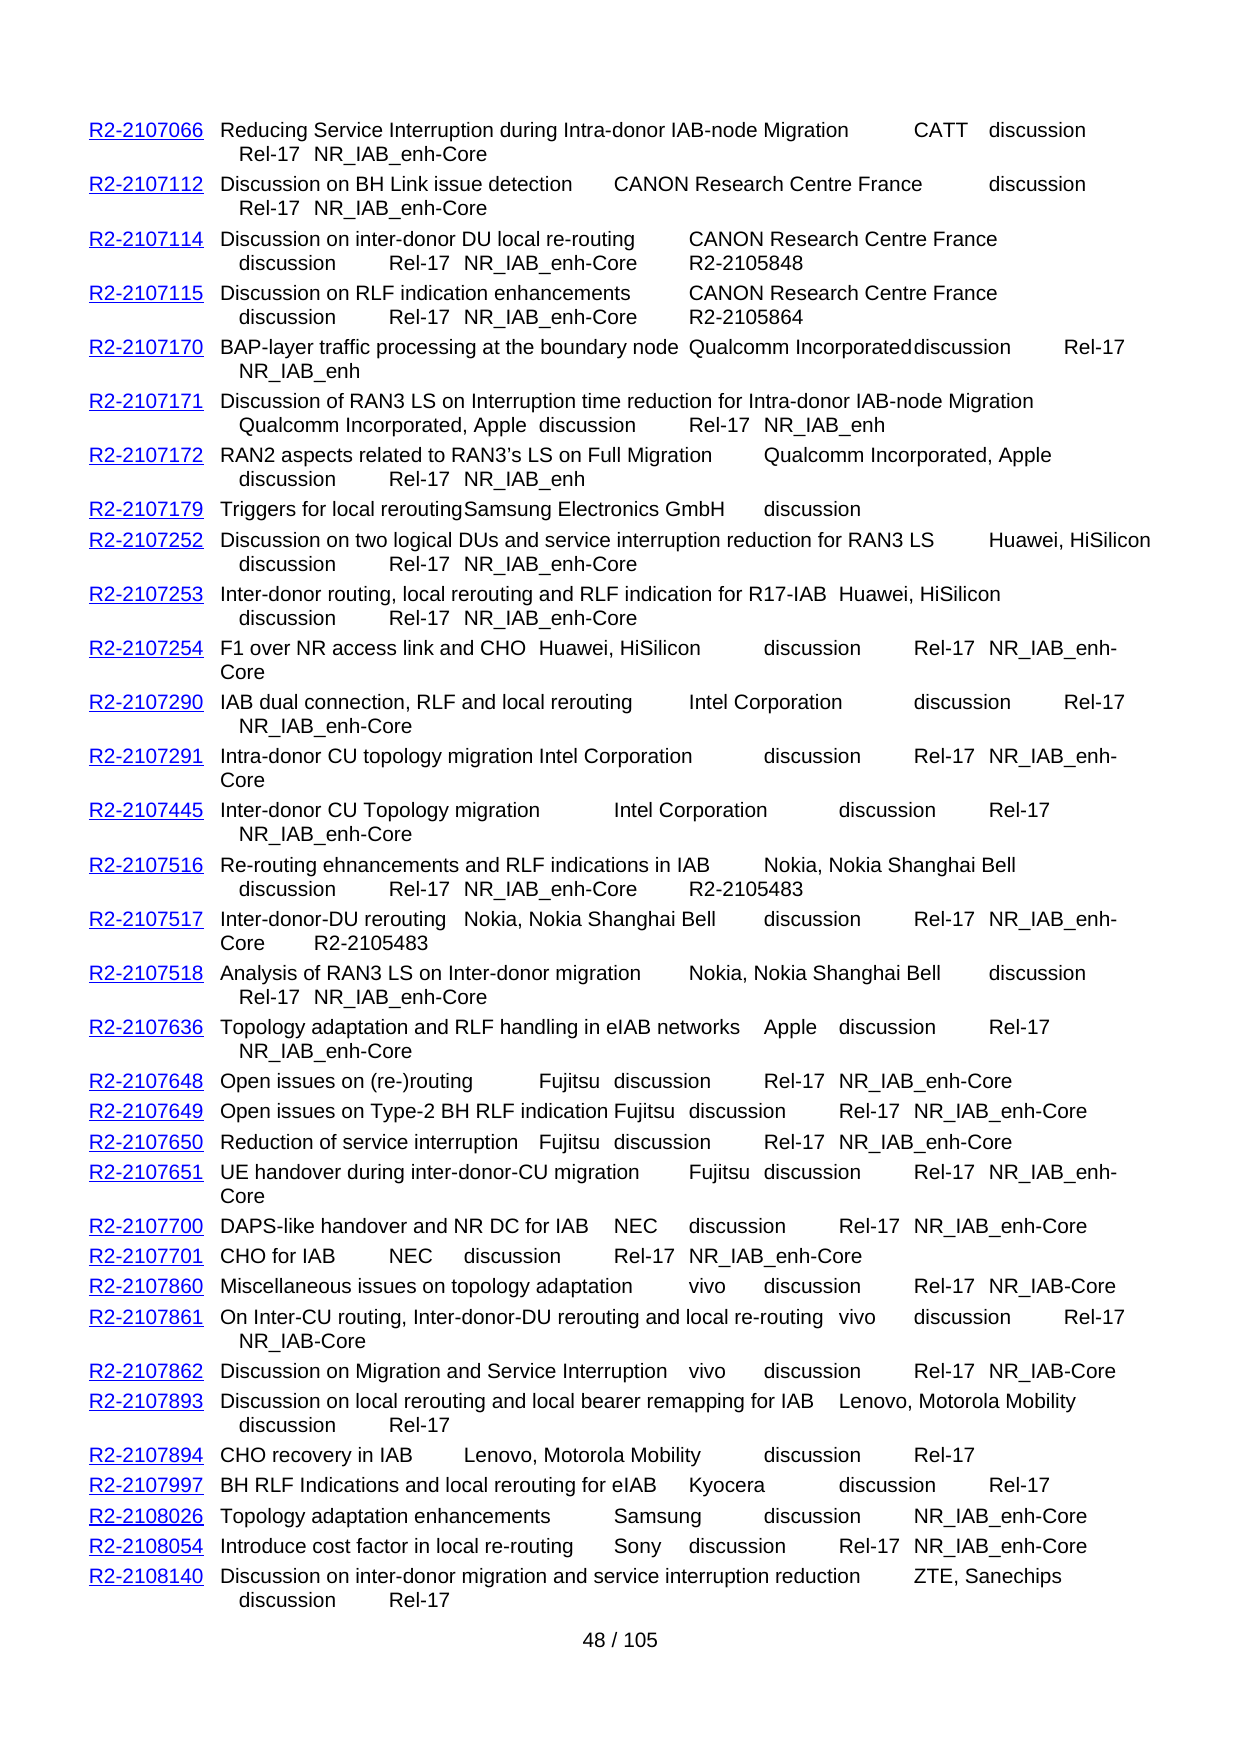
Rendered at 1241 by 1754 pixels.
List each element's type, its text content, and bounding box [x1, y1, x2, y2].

title R2-2107651 UE handover during inter-donor-CU migration Fujitsu discussion Rel-17 NR_IAB_enh-Core [89, 1160, 1152, 1208]
title R2-2107518 Analysis of RAN3 LS on Inter-donor migration Nokia, Nokia Shanghai Bell discussion Rel-17 NR_IAB_enh-Core [89, 961, 1152, 1009]
title R2-2107860 Miscellaneous issues on topology adaptation vivo discussion Rel-17 NR_IAB-Core [89, 1274, 1152, 1298]
title R2-2107636 Topology adaptation and RLF handling in eIAB networks Apple discussion Rel-17 NR_IAB_enh-Core [89, 1015, 1152, 1063]
title R2-2108026 Topology adaptation enhancements Samsung discussion NR_IAB_enh-Core [89, 1503, 1152, 1527]
title R2-2107179 Triggers for local rerouting Samsung Electronics GmbH discussion [89, 497, 1152, 521]
title R2-2108054 Introduce cost factor in local re-routing Sony discussion Rel-17 NR_IAB_enh-Core [89, 1534, 1152, 1558]
title R2-2107253 Inter-donor routing, local rerouting and RLF indication for R17-IAB Huawei, HiSilicon discussion Rel-17 NR_IAB_enh-Core [89, 582, 1152, 629]
title R2-2107649 Open issues on Type-2 BH RLF indication Fujitsu discussion Rel-17 NR_IAB_enh-Core [89, 1099, 1152, 1123]
title R2-2107115 Discussion on RLF indication enhancements CANON Research Centre France discussion Rel-17 NR_IAB_enh-Core R2-2105864 [89, 281, 1152, 328]
title R2-2107517 Inter-donor-DU rerouting Nokia, Nokia Shanghai Bell discussion Rel-17 NR_IAB_enh-Core R2-2105483 [89, 907, 1152, 954]
title R2-2107114 Discussion on inter-donor DU local re-routing CANON Research Centre France discussion Rel-17 NR_IAB_enh-Core R2-2105848 [89, 226, 1152, 274]
title R2-2107170 BAP-layer traffic processing at the boundary node Qualcomm Incorporated discussion Rel-17 NR_IAB_enh [89, 335, 1152, 383]
title R2-2107112 Discussion on BH Link issue detection CANON Research Centre France discussion Rel-17 NR_IAB_enh-Core [89, 172, 1152, 220]
title R2-2107648 Open issues on (re-)routing Fujitsu discussion Rel-17 NR_IAB_enh-Core [89, 1069, 1152, 1093]
title R2-2107700 DAPS-like handover and NR DC for IAB NEC discussion Rel-17 NR_IAB_enh-Core [89, 1214, 1152, 1238]
title R2-2107290 IAB dual connection, RLF and local rerouting Intel Corporation discussion Rel-17 NR_IAB_enh-Core [89, 690, 1152, 738]
title R2-2107254 F1 over NR access link and CHO Huawei, HiSilicon discussion Rel-17 NR_IAB_enh-Core [89, 636, 1152, 684]
title R2-2107066 Reducing Service Interruption during Intra-donor IAB-node Migration CATT discussion Rel-17 NR_IAB_enh-Core [89, 118, 1152, 166]
title R2-2107171 Discussion of RAN3 LS on Interruption time reduction for Intra-donor IAB-node Migration Qualcomm Incorporated, Apple discussion Rel-17 NR_IAB_enh [89, 389, 1152, 437]
title R2-2107291 Intra-donor CU topology migration Intel Corporation discussion Rel-17 NR_IAB_enh-Core [89, 744, 1152, 792]
title R2-2107861 On Inter-CU routing, Inter-donor-DU rerouting and local re-routing vivo discussion Rel-17 NR_IAB-Core [89, 1304, 1152, 1352]
title R2-2107893 Discussion on local rerouting and local bearer remapping for IAB Lenovo, Motorola Mobility discussion Rel-17 [89, 1389, 1152, 1437]
title R2-2107894 CHO recovery in IAB Lenovo, Motorola Mobility discussion Rel-17 [89, 1443, 1152, 1467]
title R2-2107172 RAN2 aspects related to RAN3’s LS on Full Migration Qualcomm Incorporated, Apple discussion Rel-17 NR_IAB_enh [89, 443, 1152, 491]
title R2-2107516 Re-routing ehnancements and RLF indications in IAB Nokia, Nokia Shanghai Bell discussion Rel-17 NR_IAB_enh-Core R2-2105483 [89, 852, 1152, 900]
title R2-2108140 Discussion on inter-donor migration and service interruption reduction ZTE, Sanechips discussion Rel-17 [89, 1564, 1152, 1612]
title R2-2107701 CHO for IAB NEC discussion Rel-17 NR_IAB_enh-Core [89, 1244, 1152, 1268]
title R2-2107650 Reduction of service interruption Fujitsu discussion Rel-17 NR_IAB_enh-Core [89, 1129, 1152, 1153]
title R2-2107997 BH RLF Indications and local rerouting for eIAB Kyocera discussion Rel-17 [89, 1473, 1152, 1497]
title R2-2107445 Inter-donor CU Topology migration Intel Corporation discussion Rel-17 NR_IAB_enh-Core [89, 798, 1152, 846]
title R2-2107862 Discussion on Migration and Service Interruption vivo discussion Rel-17 NR_IAB-Core [89, 1359, 1152, 1383]
title R2-2107252 Discussion on two logical DUs and service interruption reduction for RAN3 LS Huawei, HiSilicon discussion Rel-17 NR_IAB_enh-Core [89, 527, 1152, 575]
